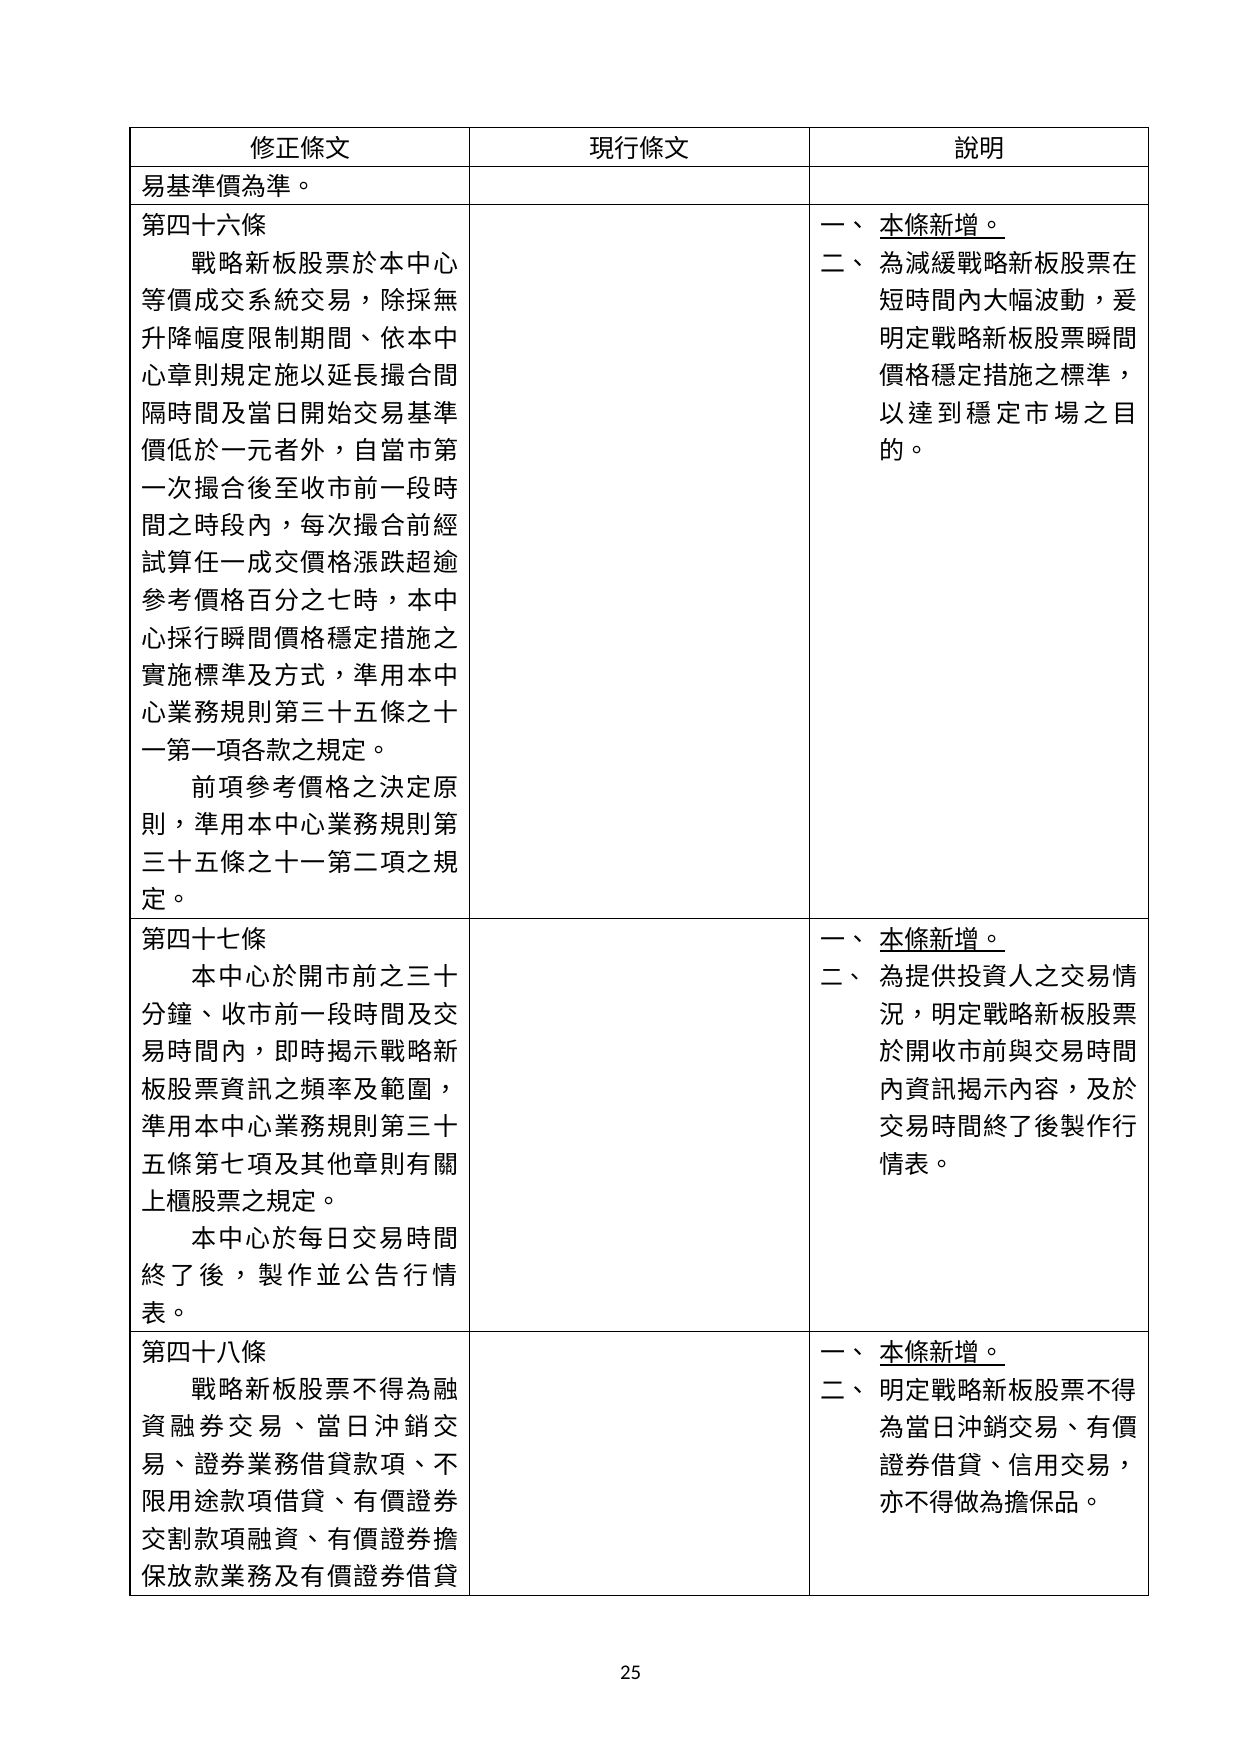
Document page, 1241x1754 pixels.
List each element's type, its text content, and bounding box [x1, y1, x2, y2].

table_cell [131, 167, 469, 204]
table_header 說明 [810, 128, 1148, 166]
table_header 現行條文 [470, 128, 809, 166]
table_cell 第四十六條 戰略新板股票於本中心等價成交系統交易，除採無升降幅度限制期間、依本中心章則規定施以延長撮合間隔時間及當日開始交易基準價低於一元者外，自當市第一次撮合後至收市前一段時間之時段內，每次撮合前經試算任一成交價格漲跌超逾參考價格百分之七時，本中心採行瞬間價格穩定措施之實施標準及方式，準用本中心業務規則第三十五條之十一第一項各款之規定。 前項參考價格之決定原則，準用本中心業務規則第三十五條之十一第二項之規定。 [131, 205, 469, 918]
table_cell [470, 1332, 809, 1595]
table_header 修正條文 [131, 128, 469, 166]
table_cell 本條新增。 為提供投資人之交易情況，明定戰略新板股票於開收市前與交易時間內資訊揭示內容，及於交易時間終了後製作行情表。 [810, 919, 1148, 1331]
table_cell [810, 167, 1148, 204]
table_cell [131, 1332, 469, 1595]
table_cell [470, 205, 809, 918]
table_cell 本條新增。 為減緩戰略新板股票在短時間內大幅波動，爰明定戰略新板股票瞬間價格穩定措施之標準，以達到穩定市場之目的。 [810, 205, 1148, 918]
table_cell [470, 919, 809, 1331]
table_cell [810, 1332, 1148, 1595]
table_cell [470, 167, 809, 204]
table_cell 第四十七條 本中心於開市前之三十分鐘、收市前一段時間及交易時間內，即時揭示戰略新板股票資訊之頻率及範圍，準用本中心業務規則第三十五條第七項及其他章則有關上櫃股票之規定。 本中心於每日交易時間終了後，製作並公告行情表。 [131, 919, 469, 1331]
